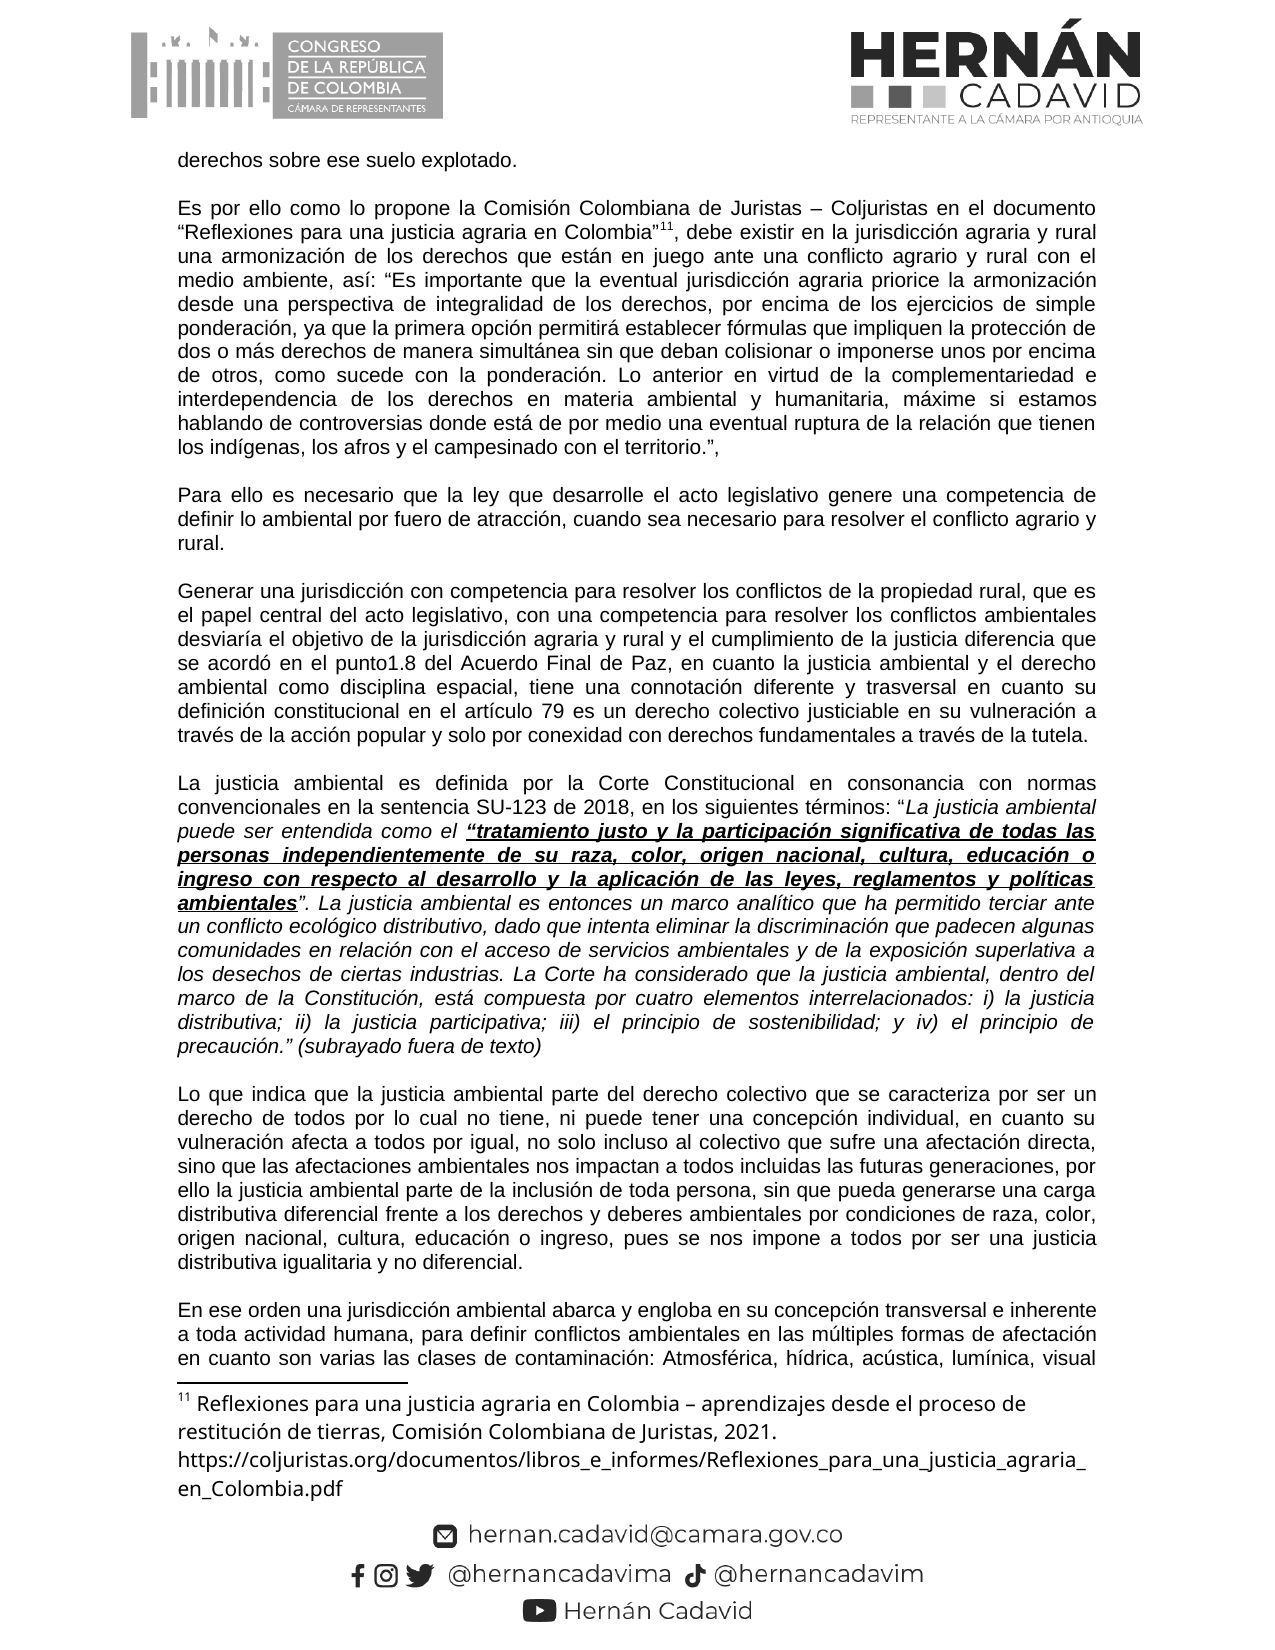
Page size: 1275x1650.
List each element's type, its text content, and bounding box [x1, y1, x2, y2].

text Es por ello como lo propone la Comisión Colombiana de Juristas – Coljuristas en el documento “Reflexiones para una justicia agraria en Colombia”, debe existir en la jurisdicción agraria y rural una armonización de los derechos que están en juego ante una conflicto agrario y rural con el medio ambiente, así: “Es importante que la eventual jurisdicción agraria priorice la armonización desde una perspectiva de integralidad de los derechos, por encima de los ejercicios de simple ponderación, ya que la primera opción permitirá establecer fórmulas que impliquen la protección de dos o más derechos de manera simultánea sin que deban colisionar o imponerse unos por encima de otros, como sucede con la ponderación. Lo anterior en virtud de la complementariedad e interdependencia de los derechos en materia ambiental y humanitaria, máxime si estamos hablando de controversias donde está de por medio una eventual ruptura de la relación que tienen los indígenas, los afros y el campesinado con el territorio.”, [177, 196, 1098, 459]
text Generar una jurisdicción con competencia para resolver los conflictos de la propiedad rural, que es el papel central del acto legislativo, con una competencia para resolver los conflictos ambientales desviaría el objetivo de la jurisdicción agraria y rural y el cumplimiento de la justicia diferencia que se acordó en el punto1.8 del Acuerdo Final de Paz, en cuanto la justicia ambiental y el derecho ambiental como disciplina espacial, tiene una connotación diferente y trasversal en cuanto su definición constitucional en el artículo 79 es un derecho colectivo justiciable en su vulneración a través de la acción popular y solo por conexidad con derechos fundamentales a través de la tutela. [177, 579, 1098, 747]
picture [0, 0, 1275, 1650]
text La justicia ambiental es definida por la Corte Constitucional en consonancia con normas convencionales en la sentencia SU-123 de 2018, en los siguientes términos: “La justicia ambiental puede ser entendida como el “tratamiento justo y la participación significativa de todas las personas independientemente de su raza, color, origen nacional, cultura, educación o ingreso con respecto al desarrollo y la aplicación de las leyes, reglamentos y políticas ambientales”. La justicia ambiental es entonces un marco analítico que ha permitido terciar ante un conflicto ecológico distributivo, dado que intenta eliminar la discriminación que padecen algunas comunidades en relación con el acceso de servicios ambientales y de la exposición superlativa a los desechos de ciertas industrias. La Corte ha considerado que la justicia ambiental, dentro del marco de la Constitución, está compuesta por cuatro elementos interrelacionados: i) la justicia distributiva; ii) la justicia participativa; iii) el principio de sostenibilidad; y iv) el principio de precaución.” (subrayado fuera de texto) [177, 771, 1098, 1058]
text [177, 1298, 1098, 1369]
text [177, 148, 1098, 172]
text Para ello es necesario que la ley que desarrolle el acto legislativo genere una competencia de definir lo ambiental por fuero de atracción, cuando sea necesario para resolver el conflicto agrario y rural. [177, 483, 1098, 555]
text Lo que indica que la justicia ambiental parte del derecho colectivo que se caracteriza por ser un derecho de todos por lo cual no tiene, ni puede tener una concepción individual, en cuanto su vulneración afecta a todos por igual, no solo incluso al colectivo que sufre una afectación directa, sino que las afectaciones ambientales nos impactan a todos incluidas las futuras generaciones, por ello la justicia ambiental parte de la inclusión de toda persona, sin que pueda generarse una carga distributiva diferencial frente a los derechos y deberes ambientales por condiciones de raza, color, origen nacional, cultura, educación o ingreso, pues se nos impone a todos por ser una justicia distributiva igualitaria y no diferencial. [177, 1082, 1098, 1274]
